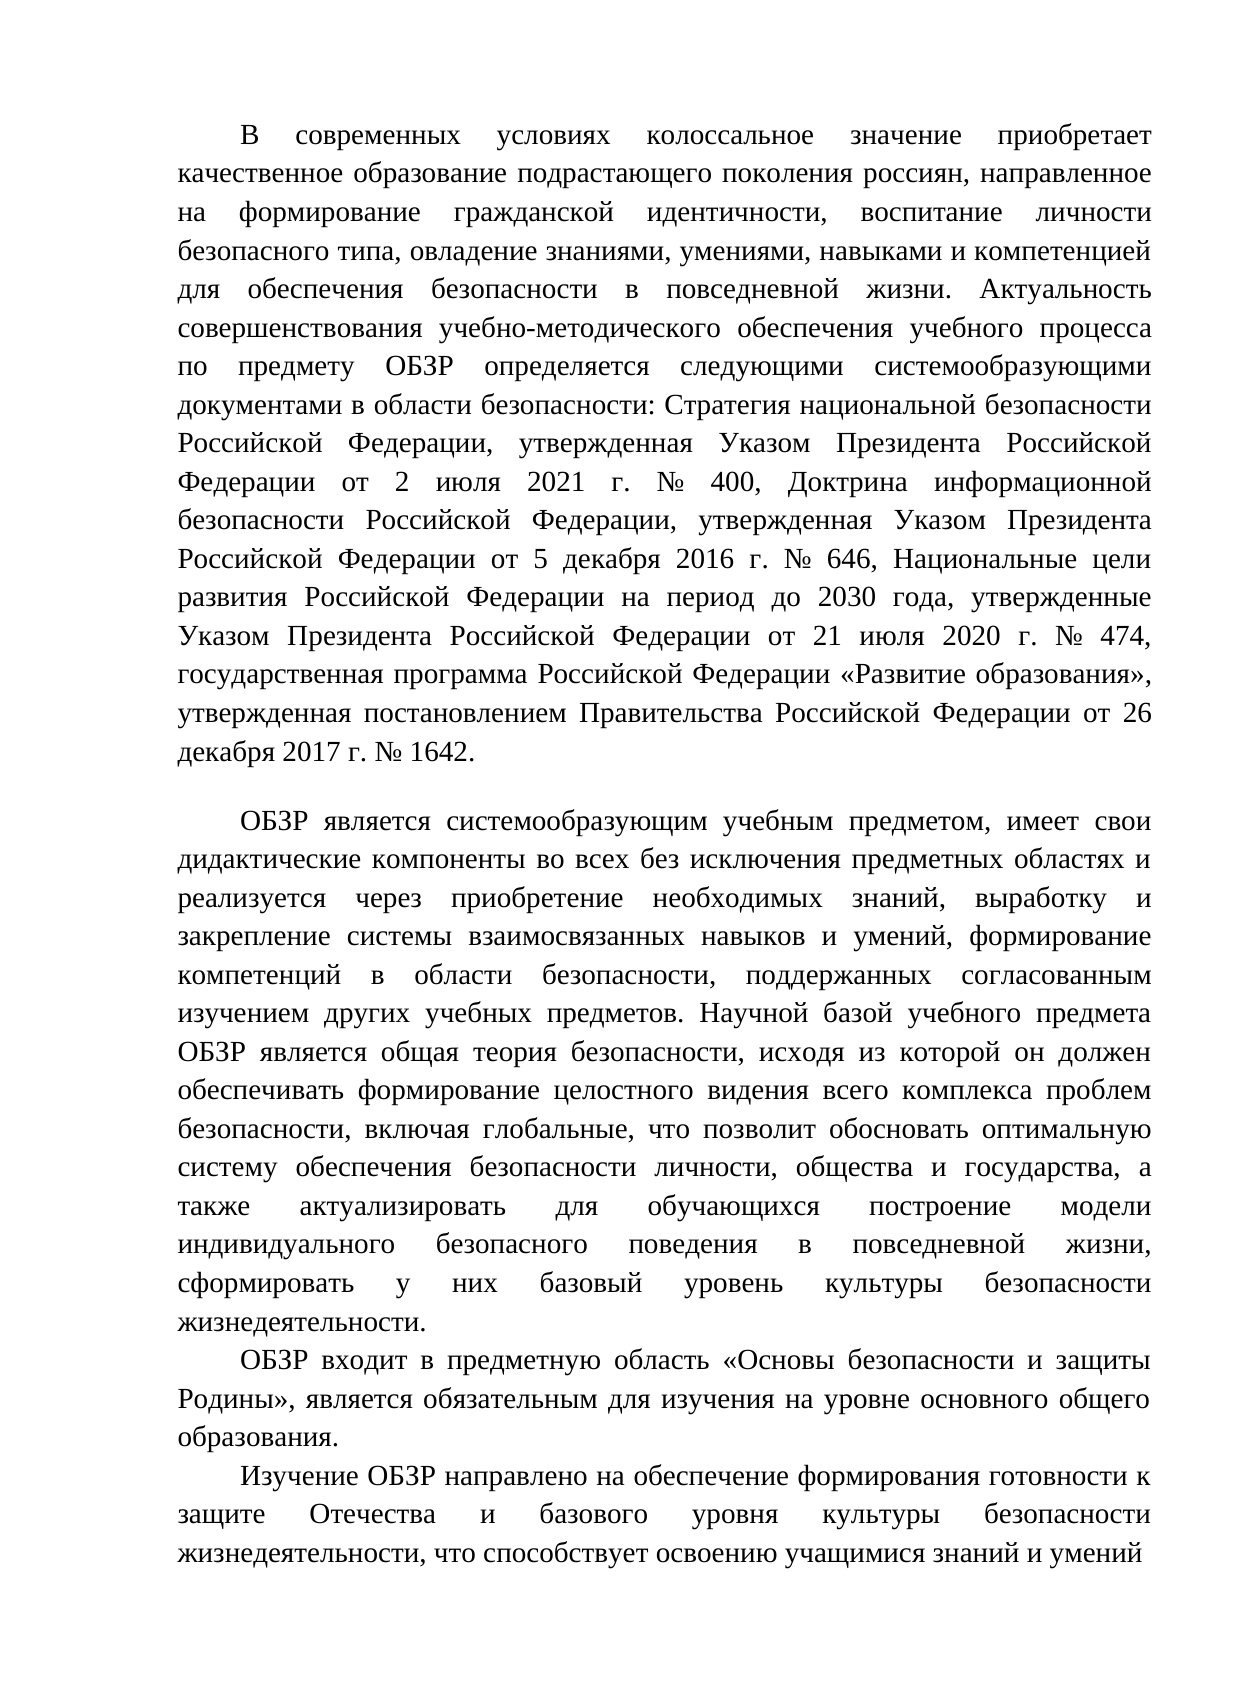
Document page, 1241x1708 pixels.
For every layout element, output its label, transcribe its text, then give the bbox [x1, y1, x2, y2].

text В современных условиях колоссальное значение приобретает качественное образование подрастающего поколения россиян, направленное на формирование гражданской идентичности, воспитание личности безопасного типа, овладение знаниями, умениями, навыками и компетенцией для обеспечения безопасности в повседневной жизни. Актуальность совершенствования учебно-методического обеспечения учебного процесса по предмету ОБЗР определяется следующими системообразующими документами в области безопасности: Стратегия национальной безопасности Российской Федерации, утвержденная Указом Президента Российской Федерации от 2 июля 2021 г. № 400, Доктрина информационной безопасности Российской Федерации, утвержденная Указом Президента Российской Федерации от 5 декабря 2016 г. № 646, Национальные цели развития Российской Федерации на период до 2030 года, утвержденные Указом Президента Российской Федерации от 21 июля 2020 г. № 474, государственная программа Российской Федерации «Развитие образования», утвержденная постановлением Правительства Российской Федерации от 26 декабря 2017 г. № 1642. [177, 117, 1152, 767]
text ОБЗР входит в предметную область «Основы безопасности и защиты Родины», является обязательным для изучения на уровне основного общего образования. [177, 1342, 1151, 1453]
text Изучение ОБЗР направлено на обеспечение формирования готовности к защите Отечества и базового уровня культуры безопасности жизнедеятельности, что способствует освоению учащимися знаний и умений [177, 1458, 1152, 1569]
text ОБЗР является системообразующим учебным предметом, имеет свои дидактические компоненты во всех без исключения предметных областях и реализуется через приобретение необходимых знаний, выработку и закрепление системы взаимосвязанных навыков и умений, формирование компетенций в области безопасности, поддержанных согласованным изучением других учебных предметов. Научной базой учебного предмета ОБЗР является общая теория безопасности, исходя из которой он должен обеспечивать формирование целостного видения всего комплекса проблем безопасности, включая глобальные, что позволит обосновать оптимальную систему обеспечения безопасности личности, общества и государства, а также актуализировать для обучающихся построение модели индивидуального безопасного поведения в повседневной жизни, сформировать у них базовый уровень культуры безопасности жизнедеятельности. [177, 803, 1152, 1337]
